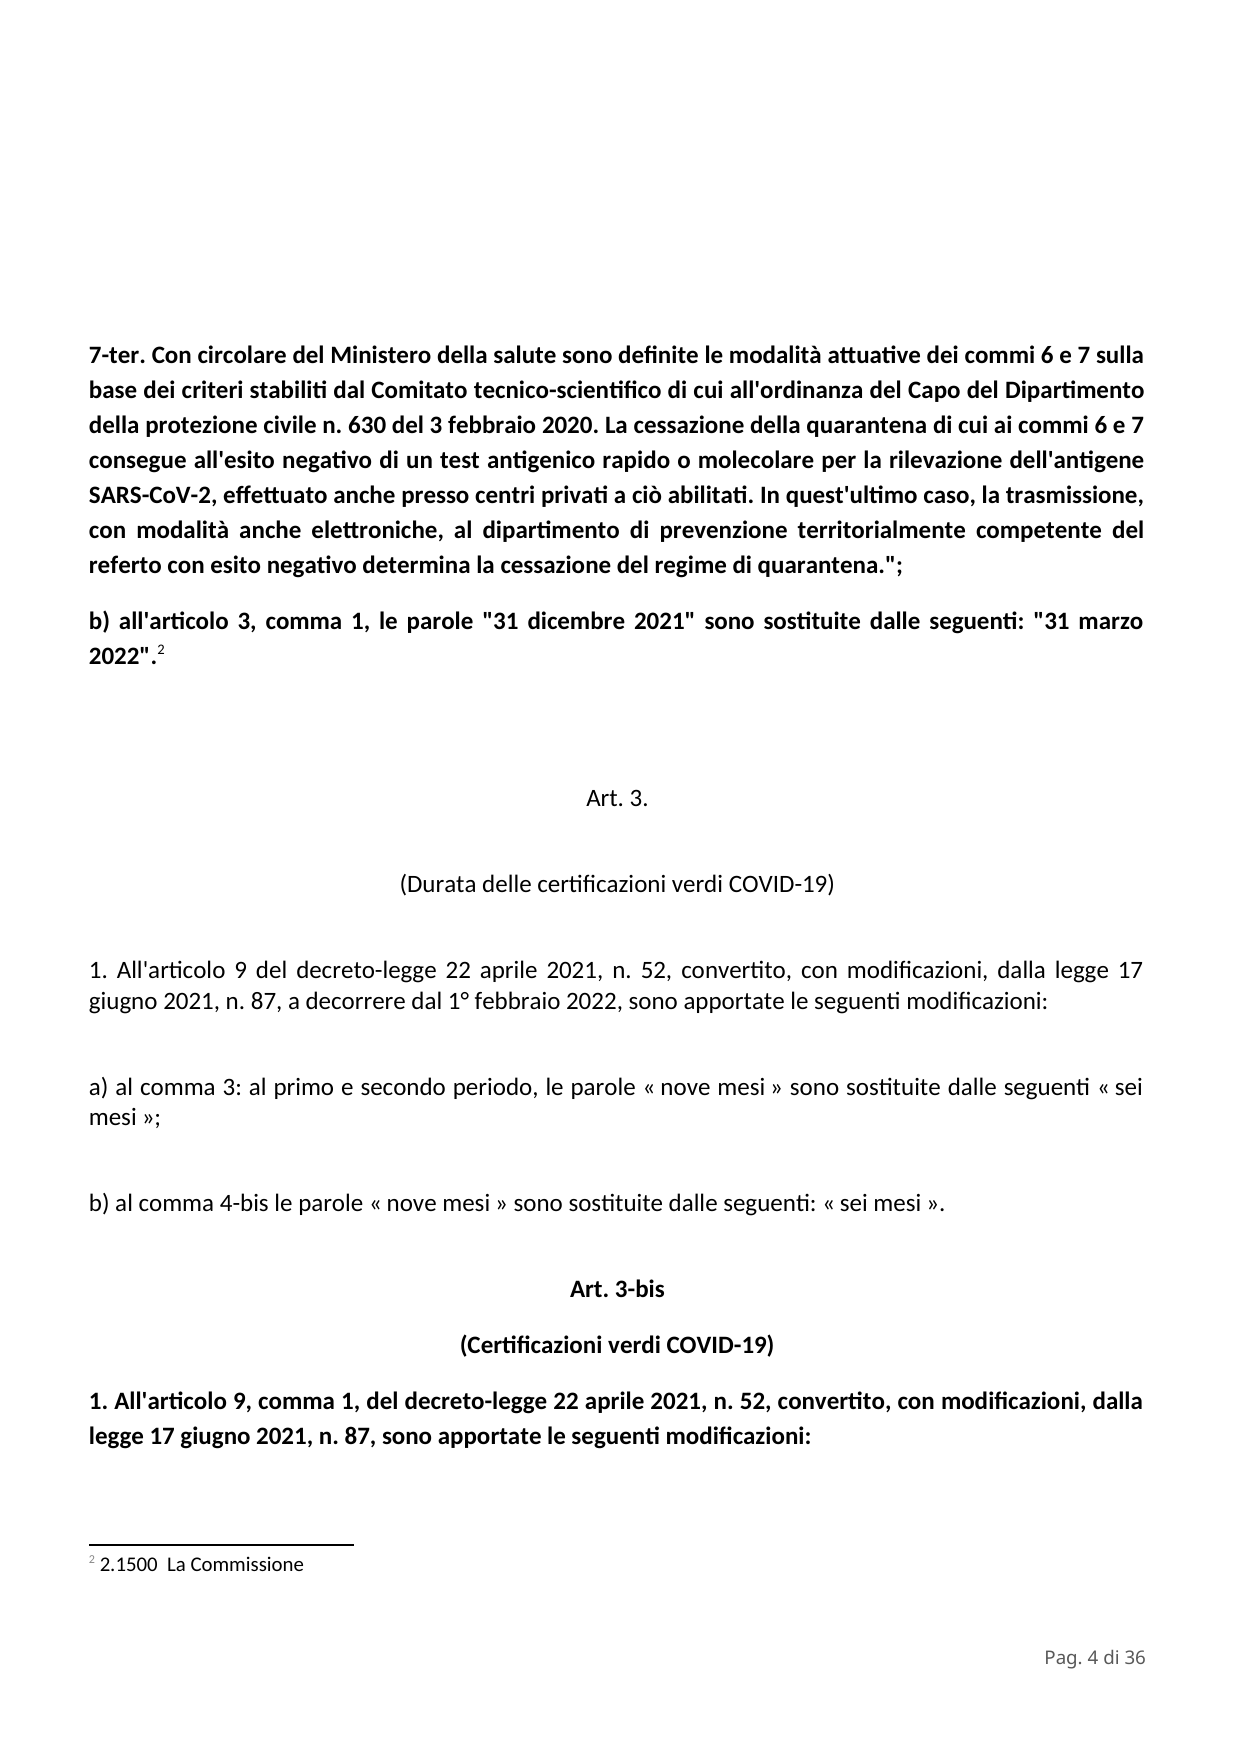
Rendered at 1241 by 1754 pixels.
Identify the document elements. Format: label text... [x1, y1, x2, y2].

text 1. All'articolo 9, comma 1, del decreto-legge 22 aprile 2021, n. 52, convertito, con modificazioni, dalla legge 17 giugno 2021, n. 87, sono apportate le seguenti modificazioni: [89, 1385, 1146, 1451]
text (Certificazioni verdi COVID-19) [89, 1329, 1146, 1360]
text (Durata delle certificazioni verdi COVID-19) [89, 868, 1146, 899]
text 1. All'articolo 9 del decreto-legge 22 aprile 2021, n. 52, convertito, con modificazioni, dalla legge 17 giugno 2021, n. 87, a decorrere dal 1° febbraio 2022, sono apportate le seguenti modificazioni: [89, 954, 1146, 1016]
text a) al comma 3: al primo e secondo periodo, le parole « nove mesi » sono sostituite dalle seguenti « sei mesi »; [89, 1071, 1146, 1132]
text 7-ter. Con circolare del Ministero della salute sono definite le modalità attuative dei commi 6 e 7 sulla base dei criteri stabiliti dal Comitato tecnico-scientifico di cui all'ordinanza del Capo del Dipartimento della protezione civile n. 630 del 3 febbraio 2020. La cessazione della quarantena di cui ai commi 6 e 7 consegue all'esito negativo di un test antigenico rapido o molecolare per la rilevazione dell'antigene SARS-CoV-2, effettuato anche presso centri privati a ciò abilitati. In quest'ultimo caso, la trasmissione, con modalità anche elettroniche, al dipartimento di prevenzione territorialmente competente del referto con esito negativo determina la cessazione del regime di quarantena."; [89, 340, 1146, 580]
text Art. 3. [89, 782, 1146, 813]
text Art. 3-bis [89, 1274, 1146, 1304]
text b) all'articolo 3, comma 1, le parole "31 dicembre 2021" sono sostituite dalle seguenti: "31 marzo 2022". [89, 606, 1146, 671]
text b) al comma 4-bis le parole « nove mesi » sono sostituite dalle seguenti: « sei mesi ». [89, 1188, 1146, 1218]
